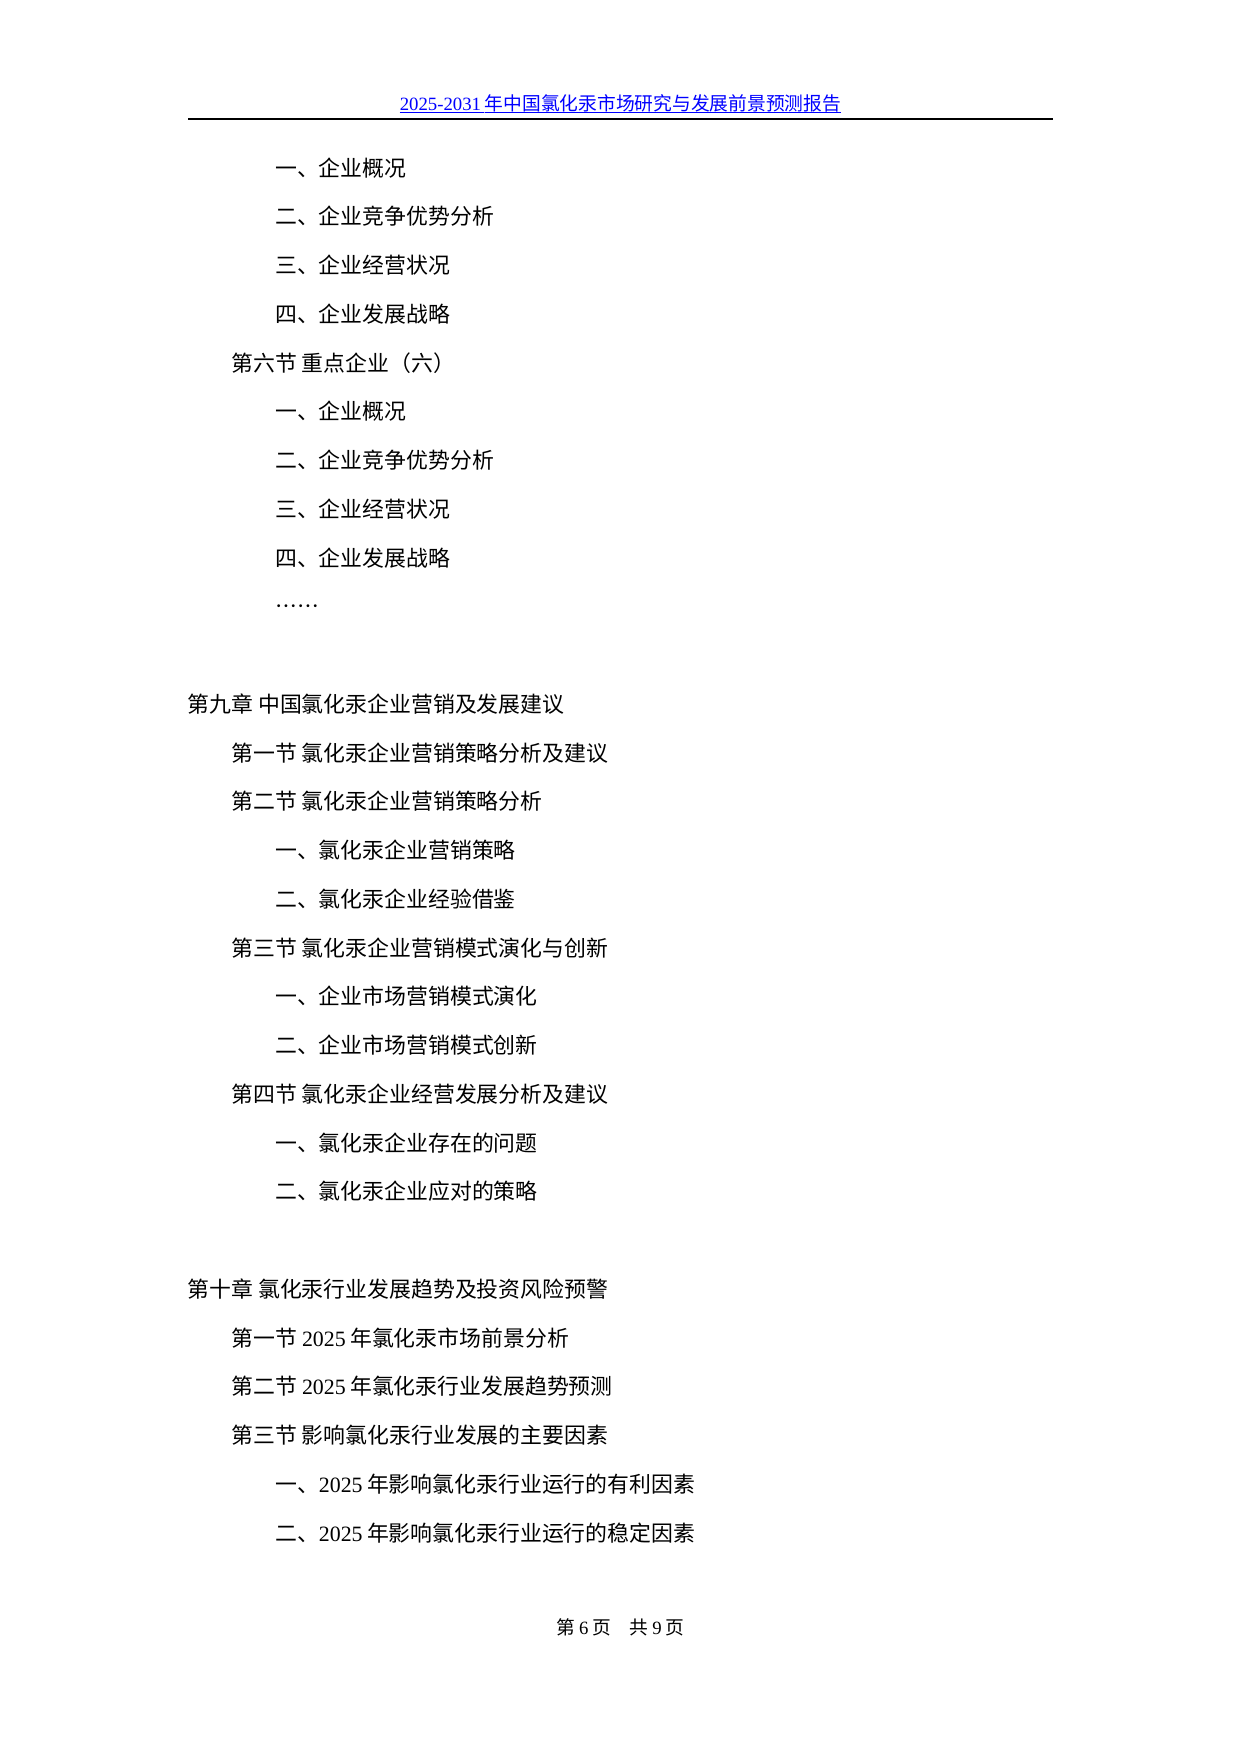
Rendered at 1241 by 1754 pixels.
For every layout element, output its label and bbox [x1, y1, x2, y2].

text [187, 150, 1053, 1548]
